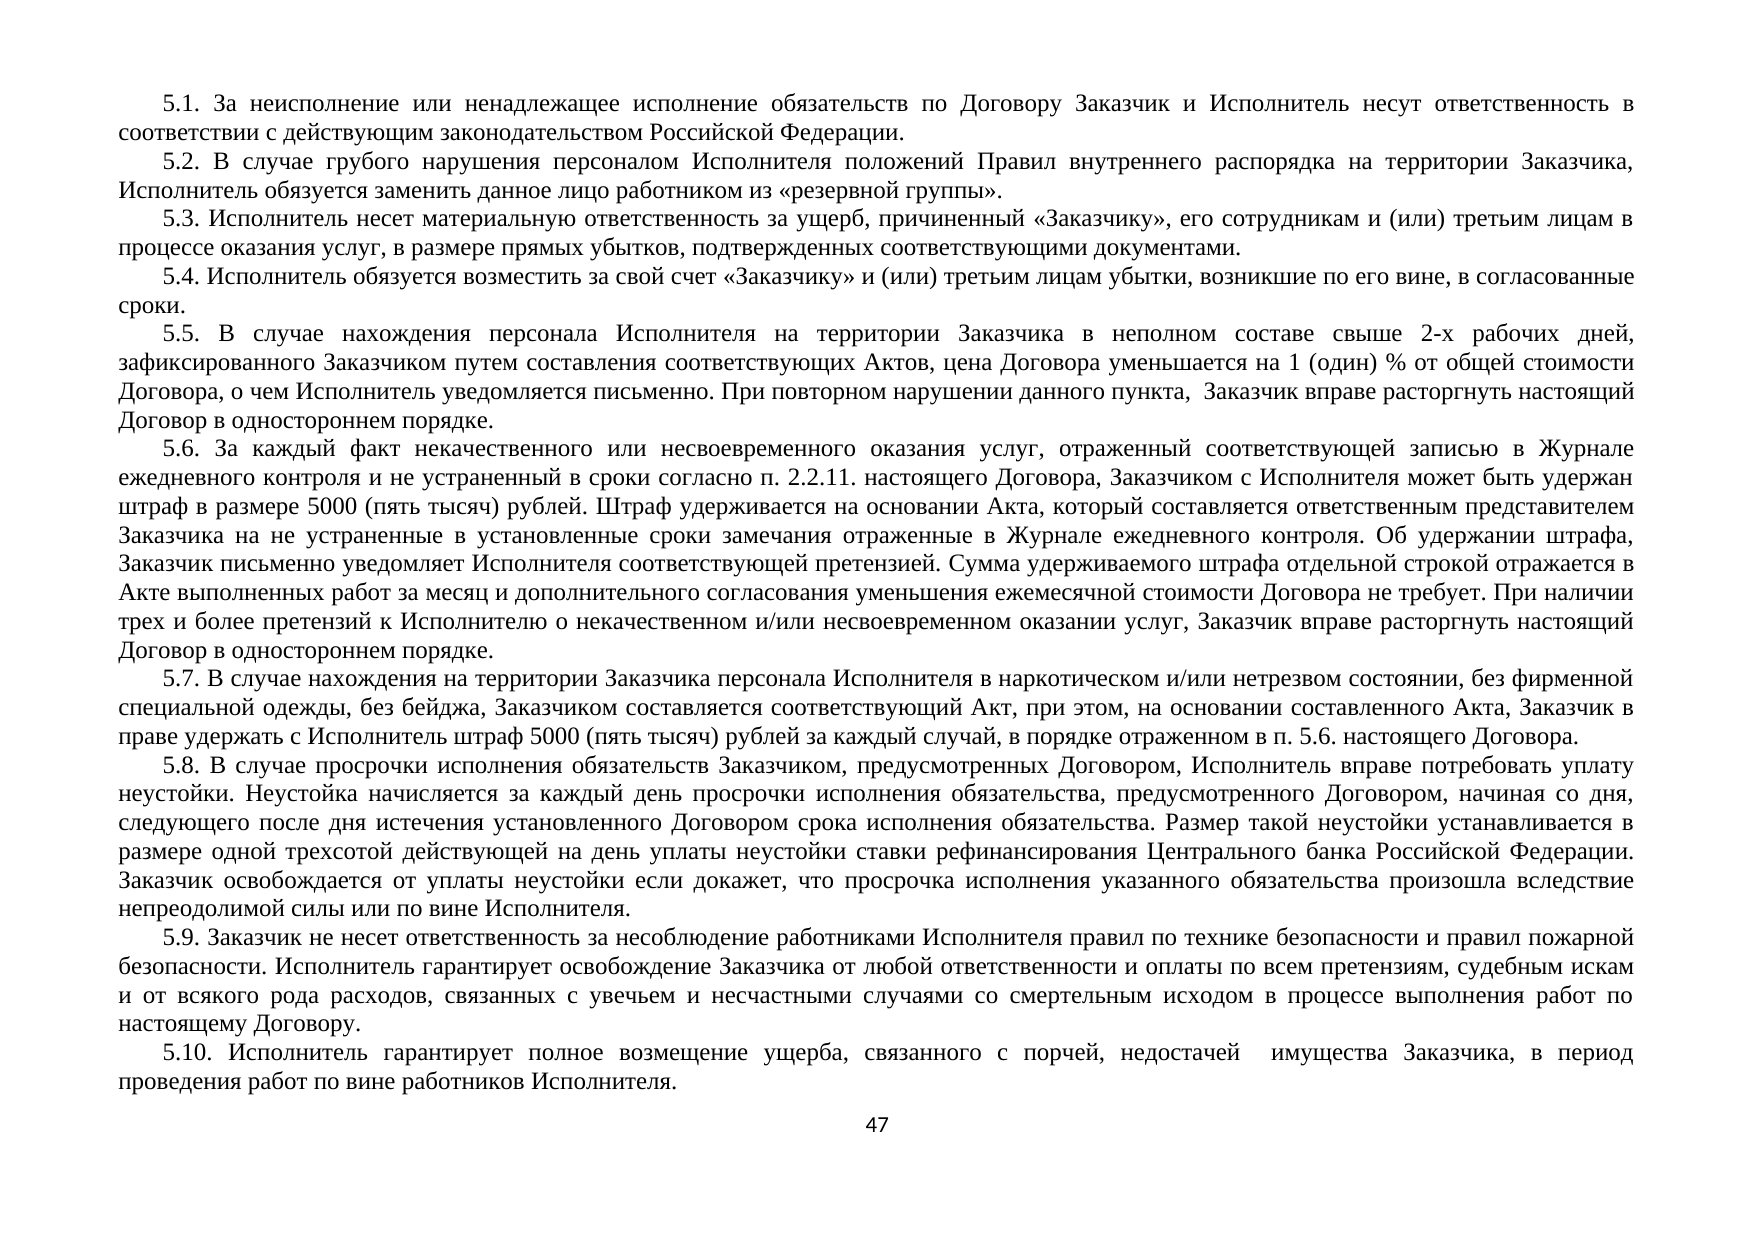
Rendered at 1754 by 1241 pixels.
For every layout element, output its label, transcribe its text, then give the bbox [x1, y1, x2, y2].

text 5.4. Исполнитель обязуется возместить за свой счет «Заказчику» и (или) третьим лицам убытки, возникшие по его вине, в согласованные сроки. [118, 261, 1636, 318]
text 5.5. В случае нахождения персонала Исполнителя на территории Заказчика в неполном составе свыше 2-х рабочих дней, зафиксированного Заказчиком путем составления соответствующих Актов, цена Договора уменьшается на 1 (один) % от общей стоимости Договора, о чем Исполнитель уведомляется письменно. При повторном нарушении данного пункта, Заказчик вправе расторгнуть настоящий Договор в одностороннем порядке. [118, 318, 1636, 433]
text 5.1. За неисполнение или ненадлежащее исполнение обязательств по Договору Заказчик и Исполнитель несут ответственность в соответствии с действующим законодательством Российской Федерации. [118, 88, 1636, 146]
text 5.10. Исполнитель гарантирует полное возмещение ущерба, связанного с порчей, недостачей имущества Заказчика, в период проведения работ по вине работников Исполнителя. [118, 1037, 1636, 1095]
text 5.6. За каждый факт некачественного или несвоевременного оказания услуг, отраженный соответствующей записью в Журнале ежедневного контроля и не устраненный в сроки согласно п. 2.2.11. настоящего Договора, Заказчиком с Исполнителя может быть удержан штраф в размере 5000 (пять тысяч) рублей. Штраф удерживается на основании Акта, который составляется ответственным представителем Заказчика на не устраненные в установленные сроки замечания отраженные в Журнале ежедневного контроля. Об удержании штрафа, Заказчик письменно уведомляет Исполнителя соответствующей претензией. Сумма удерживаемого штрафа отдельной строкой отражается в Акте выполненных работ за месяц и дополнительного согласования уменьшения ежемесячной стоимости Договора не требует. При наличии трех и более претензий к Исполнителю о некачественном и/или несвоевременном оказании услуг, Заказчик вправе расторгнуть настоящий Договор в одностороннем порядке. [118, 433, 1636, 663]
text 5.2. В случае грубого нарушения персоналом Исполнителя положений Правил внутреннего распорядка на территории Заказчика, Исполнитель обязуется заменить данное лицо работником из «резервной группы». [118, 146, 1636, 203]
text 5.3. Исполнитель несет материальную ответственность за ущерб, причиненный «Заказчику», его сотрудникам и (или) третьим лицам в процессе оказания услуг, в размере прямых убытков, подтвержденных соответствующими документами. [118, 203, 1636, 261]
text 5.8. В случае просрочки исполнения обязательств Заказчиком, предусмотренных Договором, Исполнитель вправе потребовать уплату неустойки. Неустойка начисляется за каждый день просрочки исполнения обязательства, предусмотренного Договором, начиная со дня, следующего после дня истечения установленного Договором срока исполнения обязательства. Размер такой неустойки устанавливается в размере одной трехсотой действующей на день уплаты неустойки ставки рефинансирования Центрального банка Российской Федерации. Заказчик освобождается от уплаты неустойки если докажет, что просрочка исполнения указанного обязательства произошла вследствие непреодолимой силы или по вине Исполнителя. [118, 750, 1636, 922]
text 5.7. В случае нахождения на территории Заказчика персонала Исполнителя в наркотическом и/или нетрезвом состоянии, без фирменной специальной одежды, без бейджа, Заказчиком составляется соответствующий Акт, при этом, на основании составленного Акта, Заказчик в праве удержать с Исполнитель штраф 5000 (пять тысяч) рублей за каждый случай, в порядке отраженном в п. 5.6. настоящего Договора. [118, 663, 1636, 750]
text 5.9. Заказчик не несет ответственность за несоблюдение работниками Исполнителя правил по технике безопасности и правил пожарной безопасности. Исполнитель гарантирует освобождение Заказчика от любой ответственности и оплаты по всем претензиям, судебным искам и от всякого рода расходов, связанных с увечьем и несчастными случаями со смертельным исходом в процессе выполнения работ по настоящему Договору. [118, 922, 1636, 1037]
